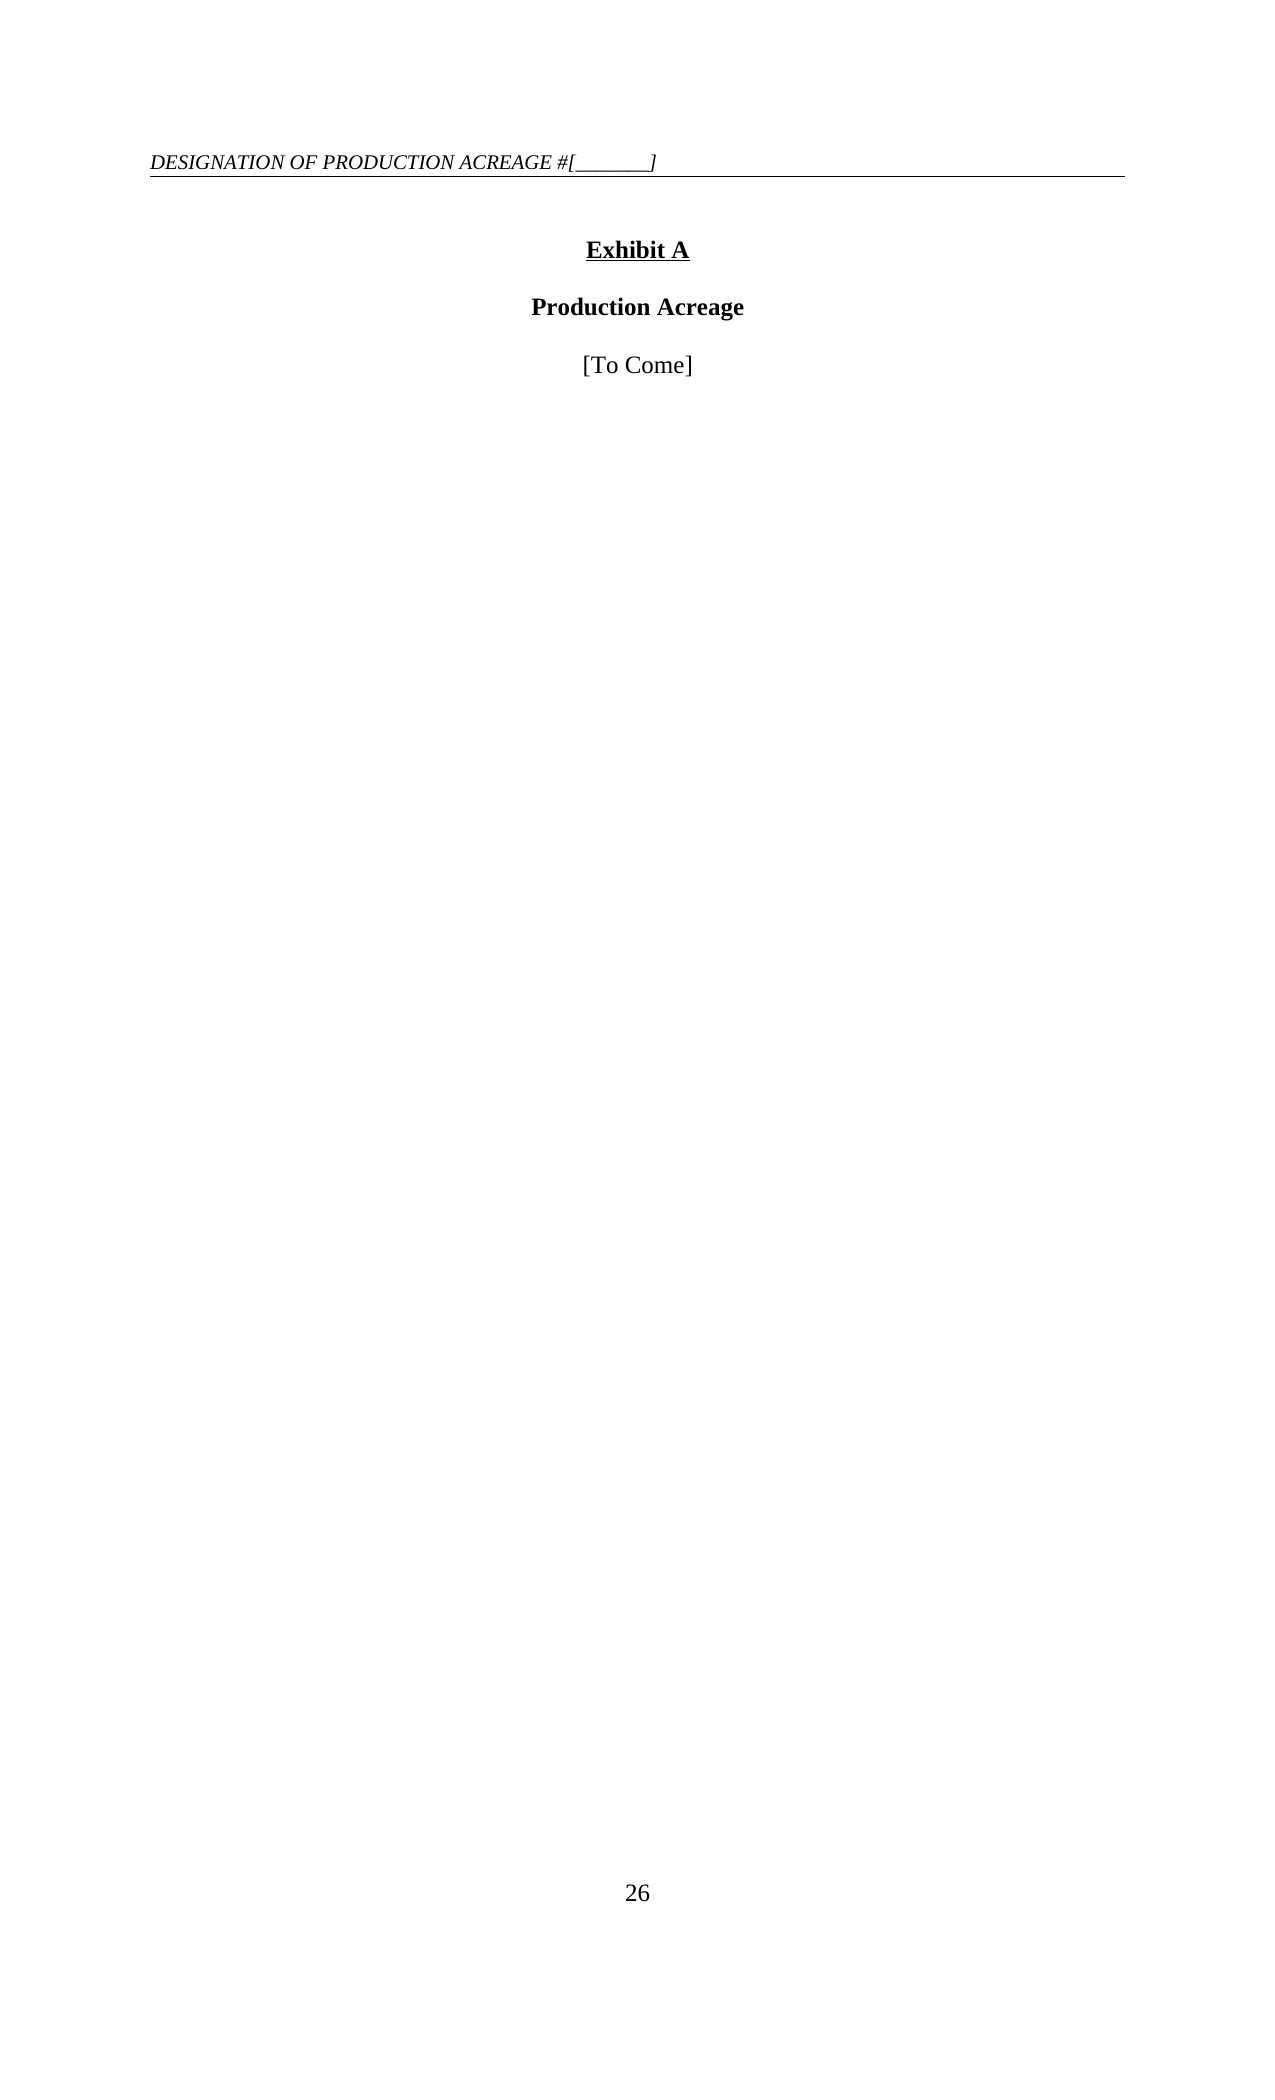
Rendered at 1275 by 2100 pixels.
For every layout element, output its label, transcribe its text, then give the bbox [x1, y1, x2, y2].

text [To Come] [150, 350, 1125, 378]
text Exhibit A [150, 235, 1125, 263]
text Production Acreage [150, 292, 1125, 321]
